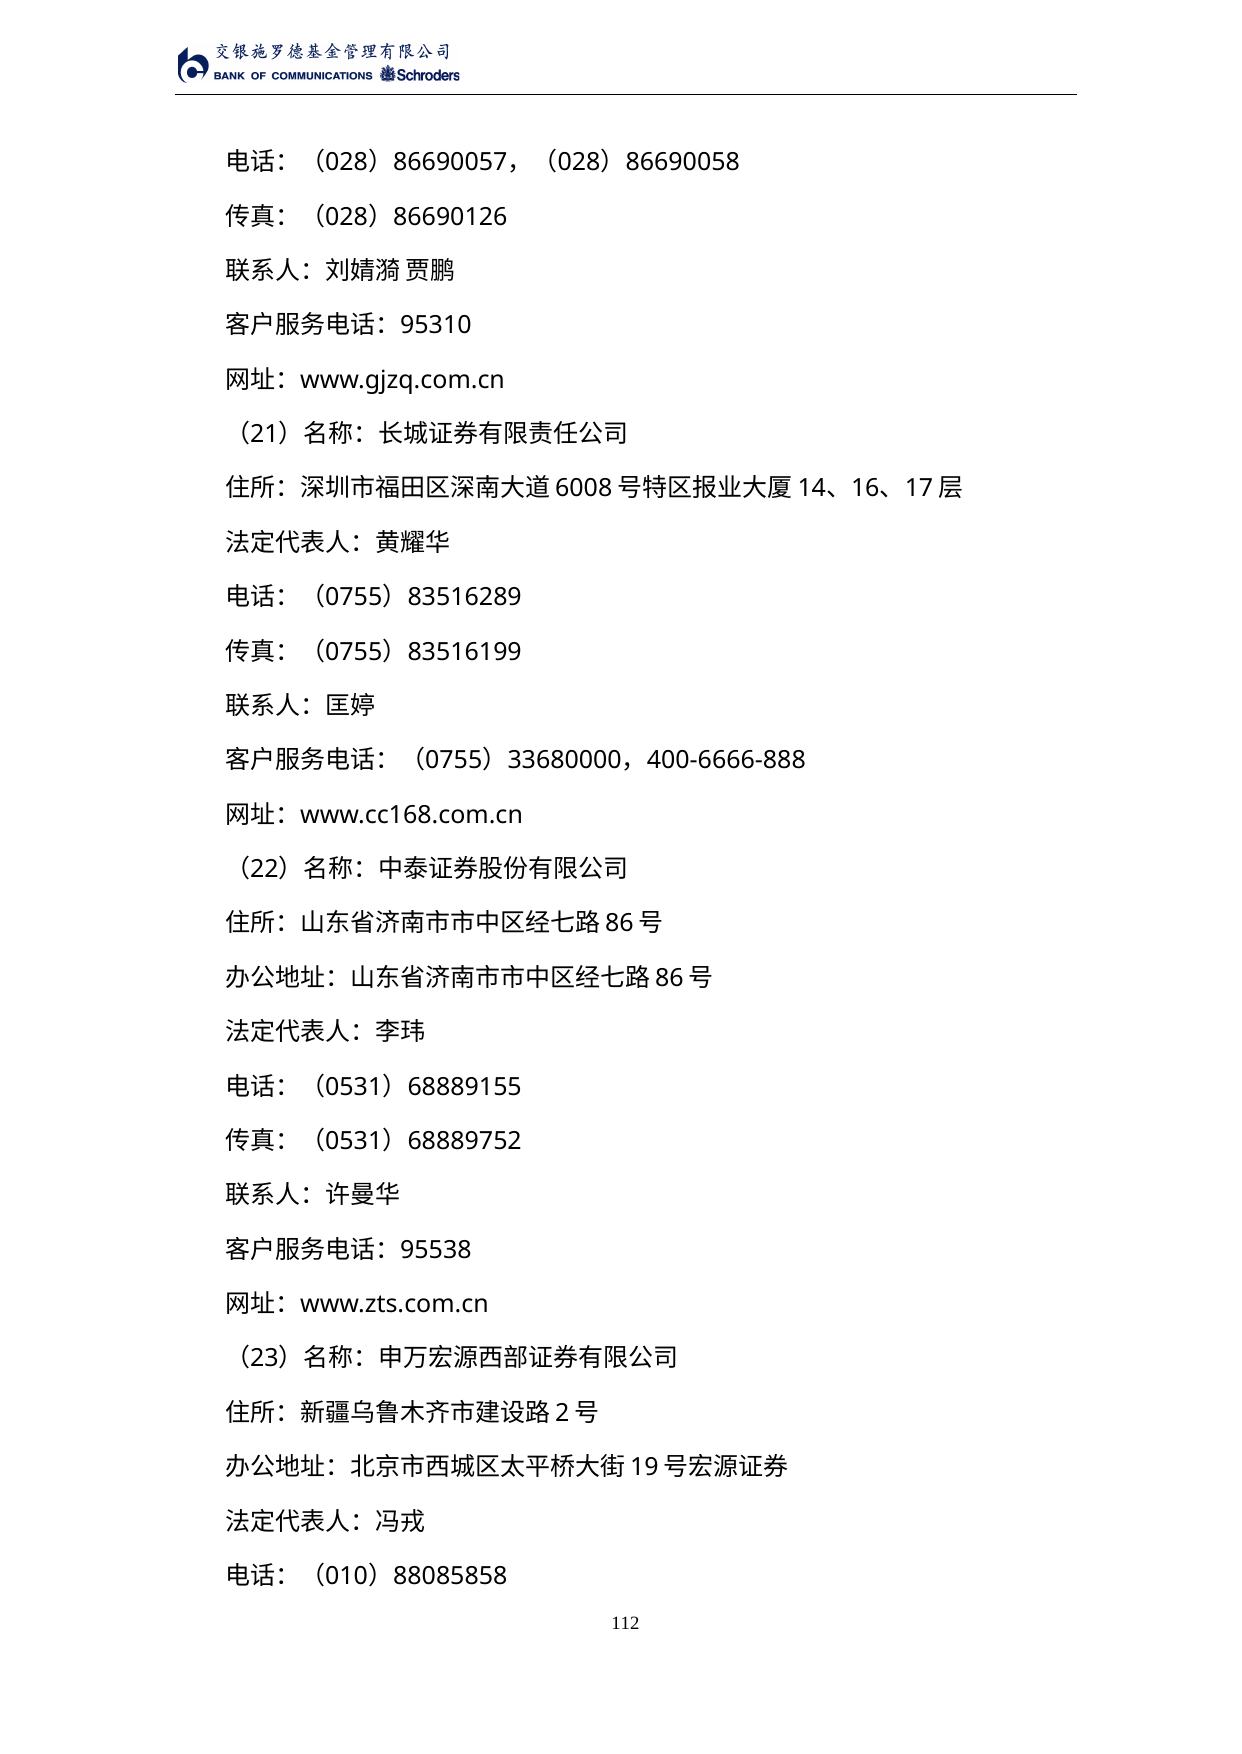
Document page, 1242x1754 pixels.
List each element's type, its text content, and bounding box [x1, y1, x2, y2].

text 客户服务电话：（0755）33680000，400-6666-888 [175, 740, 1077, 776]
text 办公地址：山东省济南市市中区经七路86号 [175, 957, 1077, 993]
text 办公地址：北京市西城区太平桥大街19号宏源证券 [175, 1447, 1077, 1483]
text （23）名称：申万宏源西部证券有限公司 [175, 1338, 1077, 1374]
text （21）名称：长城证券有限责任公司 [175, 413, 1077, 450]
picture [178, 43, 460, 83]
text 法定代表人：冯戎 [175, 1501, 1077, 1537]
text 住所：深圳市福田区深南大道6008号特区报业大厦14、16、17层 [175, 468, 1077, 504]
text 住所：新疆乌鲁木齐市建设路2号 [175, 1392, 1077, 1428]
text 传真：（028）86690126 [175, 196, 1077, 232]
text 法定代表人：李玮 [175, 1012, 1077, 1048]
text （22）名称：中泰证券股份有限公司 [175, 848, 1077, 885]
text 电话：（0755）83516289 [175, 577, 1077, 613]
text 住所：山东省济南市市中区经七路86号 [175, 903, 1077, 939]
text 联系人：匡婷 [175, 685, 1077, 722]
text 联系人：刘婧漪 贾鹏 [175, 250, 1077, 287]
text 电话：（0531）68889155 [175, 1066, 1077, 1102]
text 网址：www.cc168.com.cn [175, 794, 1077, 830]
text 电话：（028）86690057，（028）86690058 [175, 142, 1077, 178]
text 法定代表人：黄耀华 [175, 522, 1077, 558]
text 网址：www.zts.com.cn [175, 1283, 1077, 1320]
text 传真：（0531）68889752 [175, 1120, 1077, 1157]
text 客户服务电话：95538 [175, 1229, 1077, 1265]
text 网址：www.gjzq.com.cn [175, 359, 1077, 395]
text 电话：（010）88085858 [175, 1555, 1077, 1592]
text 传真：（0755）83516199 [175, 631, 1077, 667]
text 客户服务电话：95310 [175, 305, 1077, 341]
text 联系人：许曼华 [175, 1175, 1077, 1211]
